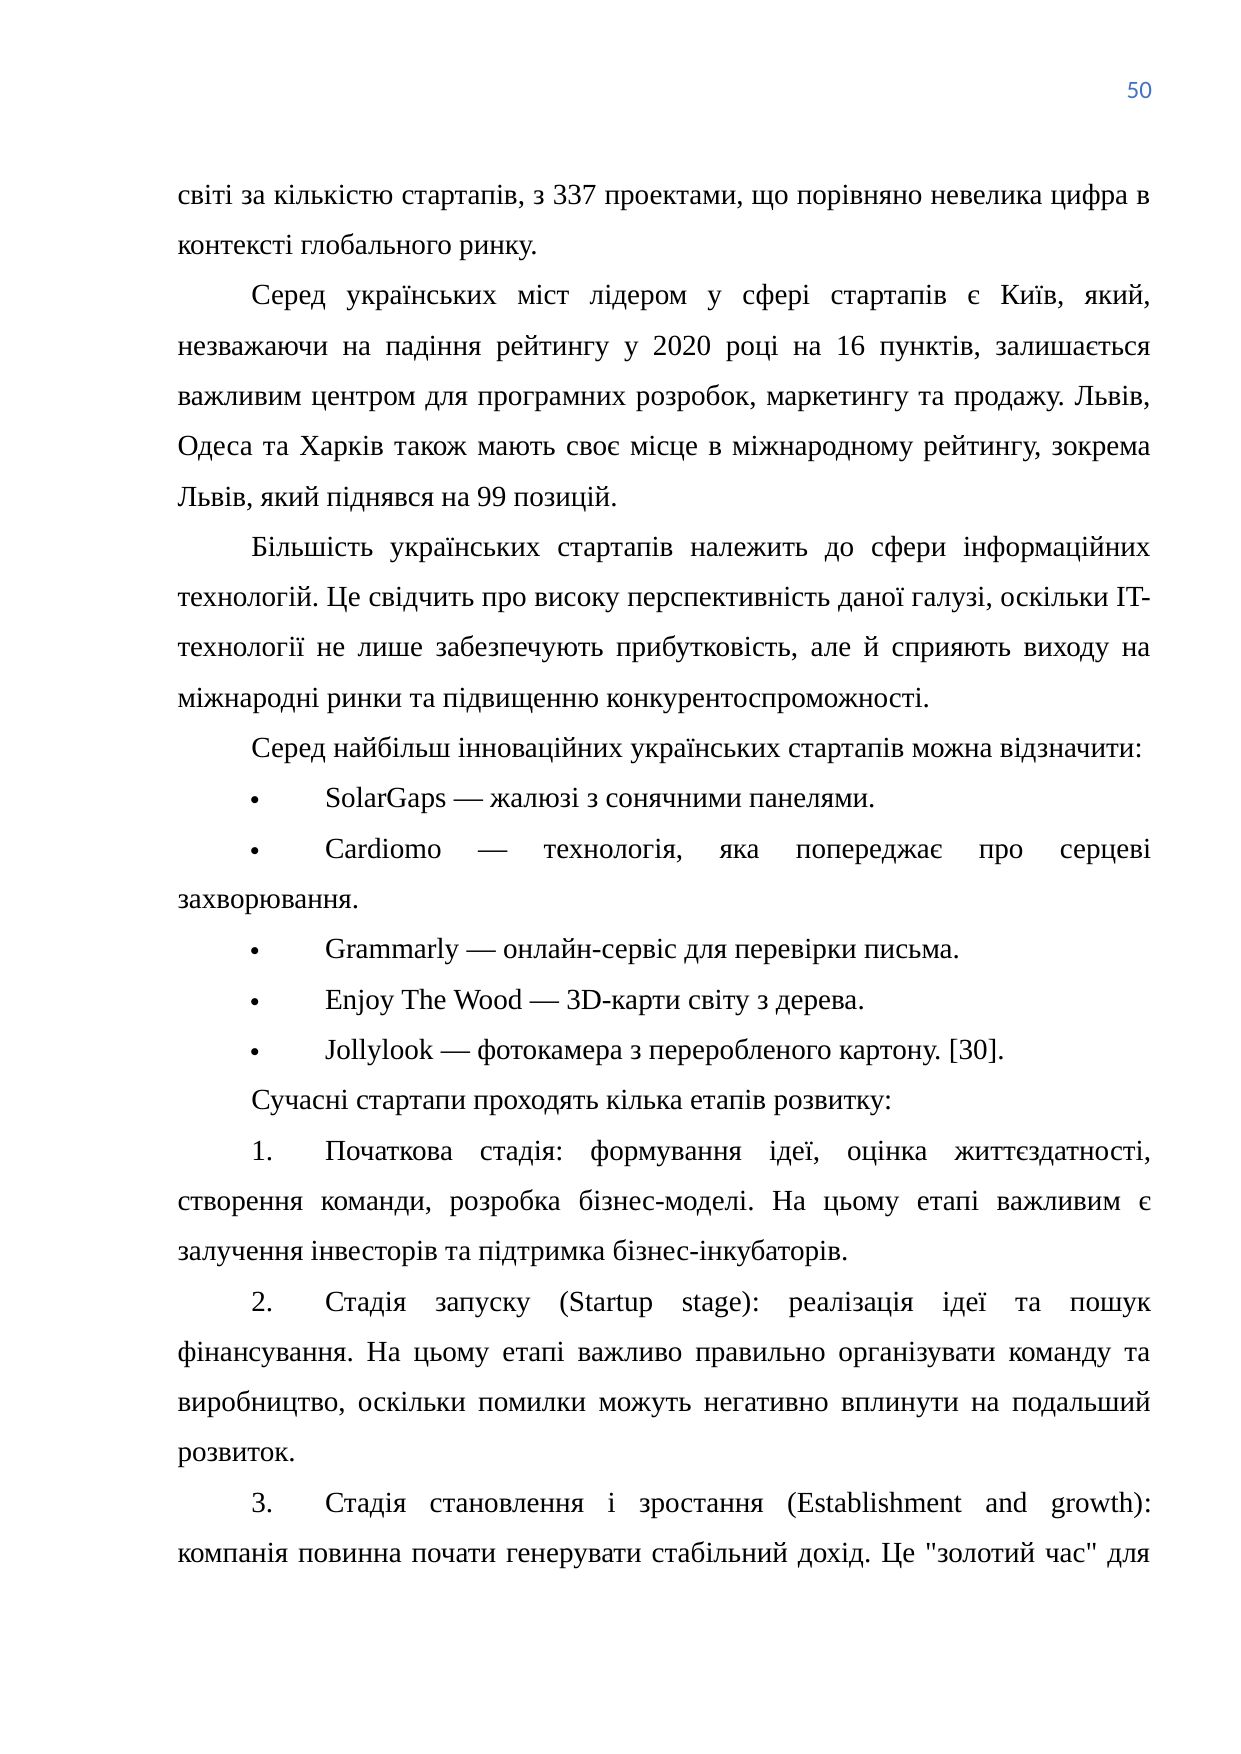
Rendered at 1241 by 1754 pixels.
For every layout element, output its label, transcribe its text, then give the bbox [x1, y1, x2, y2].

text Більшість українських стартапів належить до сфери інформаційних технологій. Це свідчить про високу перспективність даної галузі, оскільки IT-технології не лише забезпечують прибутковість, але й сприяють виходу на міжнародні ринки та підвищенню конкурентоспроможності. [177, 529, 1152, 713]
text Серед українських міст лідером у сфері стартапів є Київ, який, незважаючи на падіння рейтингу у 2020 році на 16 пунктів, залишається важливим центром для програмних розробок, маркетингу та продажу. Львів, Одеса та Харків також мають своє місце в міжнародному рейтингу, зокрема Львів, який піднявся на 99 позицій. [177, 277, 1152, 512]
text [177, 177, 1152, 261]
list Enjoy The Wood — 3D-карти світу з дерева. [177, 982, 1152, 1015]
list Стадія запуску (Startup stage): реалізація ідеї та пошук фінансування. На цьому етапі важливо правильно організувати команду та виробництво, оскільки помилки можуть негативно вплинути на подальший розвиток. [177, 1284, 1152, 1468]
list Cardiomo — технологія, яка попереджає про серцеві захворювання. [177, 831, 1152, 915]
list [177, 1485, 1152, 1569]
list SolarGaps — жалюзі з сонячними панелями. [177, 781, 1152, 814]
list Grammarly — онлайн-сервіс для перевірки письма. [177, 931, 1152, 965]
list Jollylook — фотокамера з переробленого картону. [30]. [177, 1032, 1152, 1066]
text Сучасні стартапи проходять кілька етапів розвитку: [177, 1082, 1152, 1116]
list Початкова стадія: формування ідеї, оцінка життєздатності, створення команди, розробка бізнес-моделі. На цьому етапі важливим є залучення інвесторів та підтримка бізнес-інкубаторів. [177, 1133, 1152, 1267]
text Серед найбільш інноваційних українських стартапів можна відзначити: [177, 730, 1152, 764]
